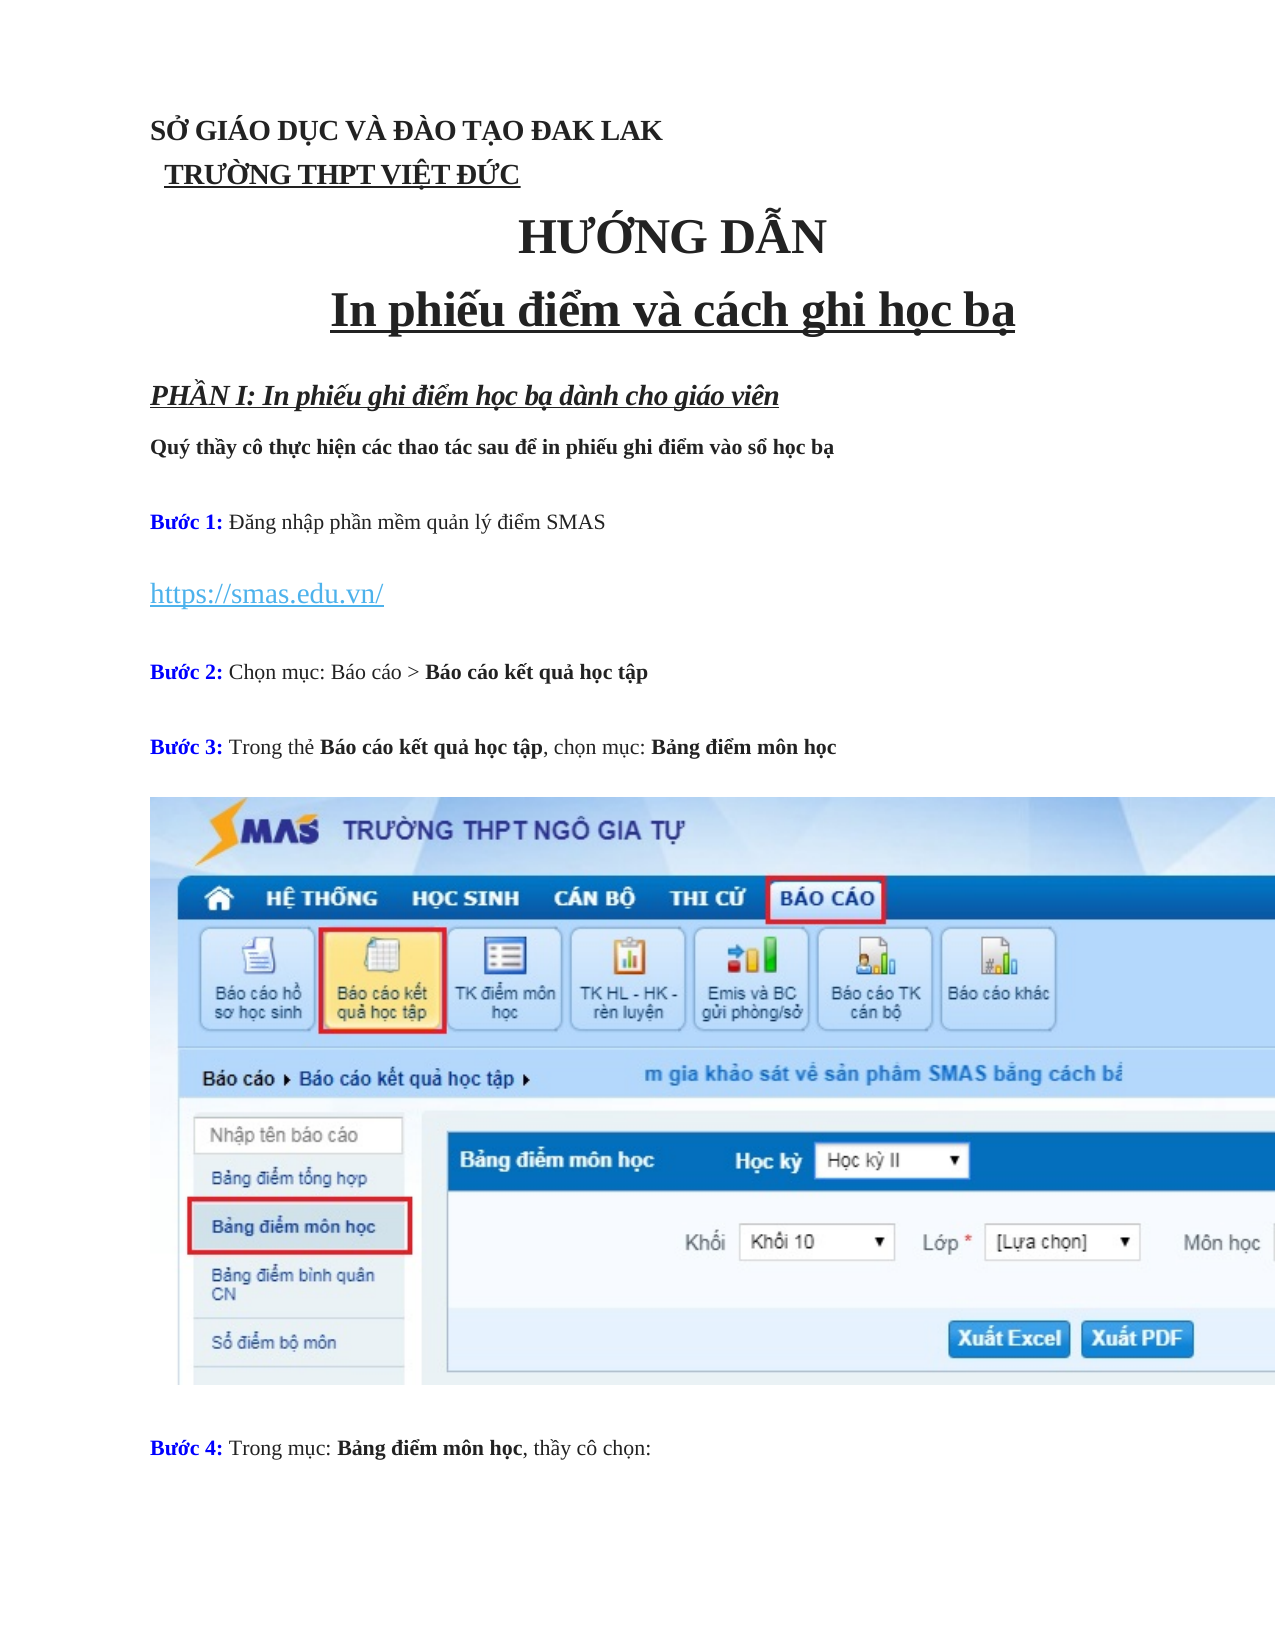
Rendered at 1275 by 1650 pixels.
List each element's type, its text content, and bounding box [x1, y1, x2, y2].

picture [150, 797, 1275, 1385]
text Bước 2: Chọn mục: Báo cáo > Báo cáo kết quả học tập [150, 647, 1196, 684]
text Quý thầy cô thực hiện các thao tác sau để in phiếu ghi điểm vào sổ học bạ [150, 422, 1196, 459]
text TRƯỜNG THPT VIỆT ĐỨC [150, 157, 1196, 191]
text HƯỚNG DẪN [150, 202, 1196, 264]
text Bước 4: Trong mục: Bảng điểm môn học, thầy cô chọn: [150, 1422, 1196, 1460]
text https://smas.edu.vn/ [150, 572, 1196, 609]
text SỞ GIÁO DỤC VÀ ĐÀO TẠO ĐAK LAK [150, 113, 1196, 146]
text Bước 1: Đăng nhập phần mềm quản lý điểm SMAS [150, 497, 1196, 534]
text In phiếu điểm và cách ghi học bạ [150, 275, 1196, 338]
text Bước 3: Trong thẻ Báo cáo kết quả học tập, chọn mục: Bảng điểm môn học [150, 722, 1196, 759]
text PHẦN I: In phiếu ghi điểm học bạ dành cho giáo viên [150, 349, 1196, 411]
